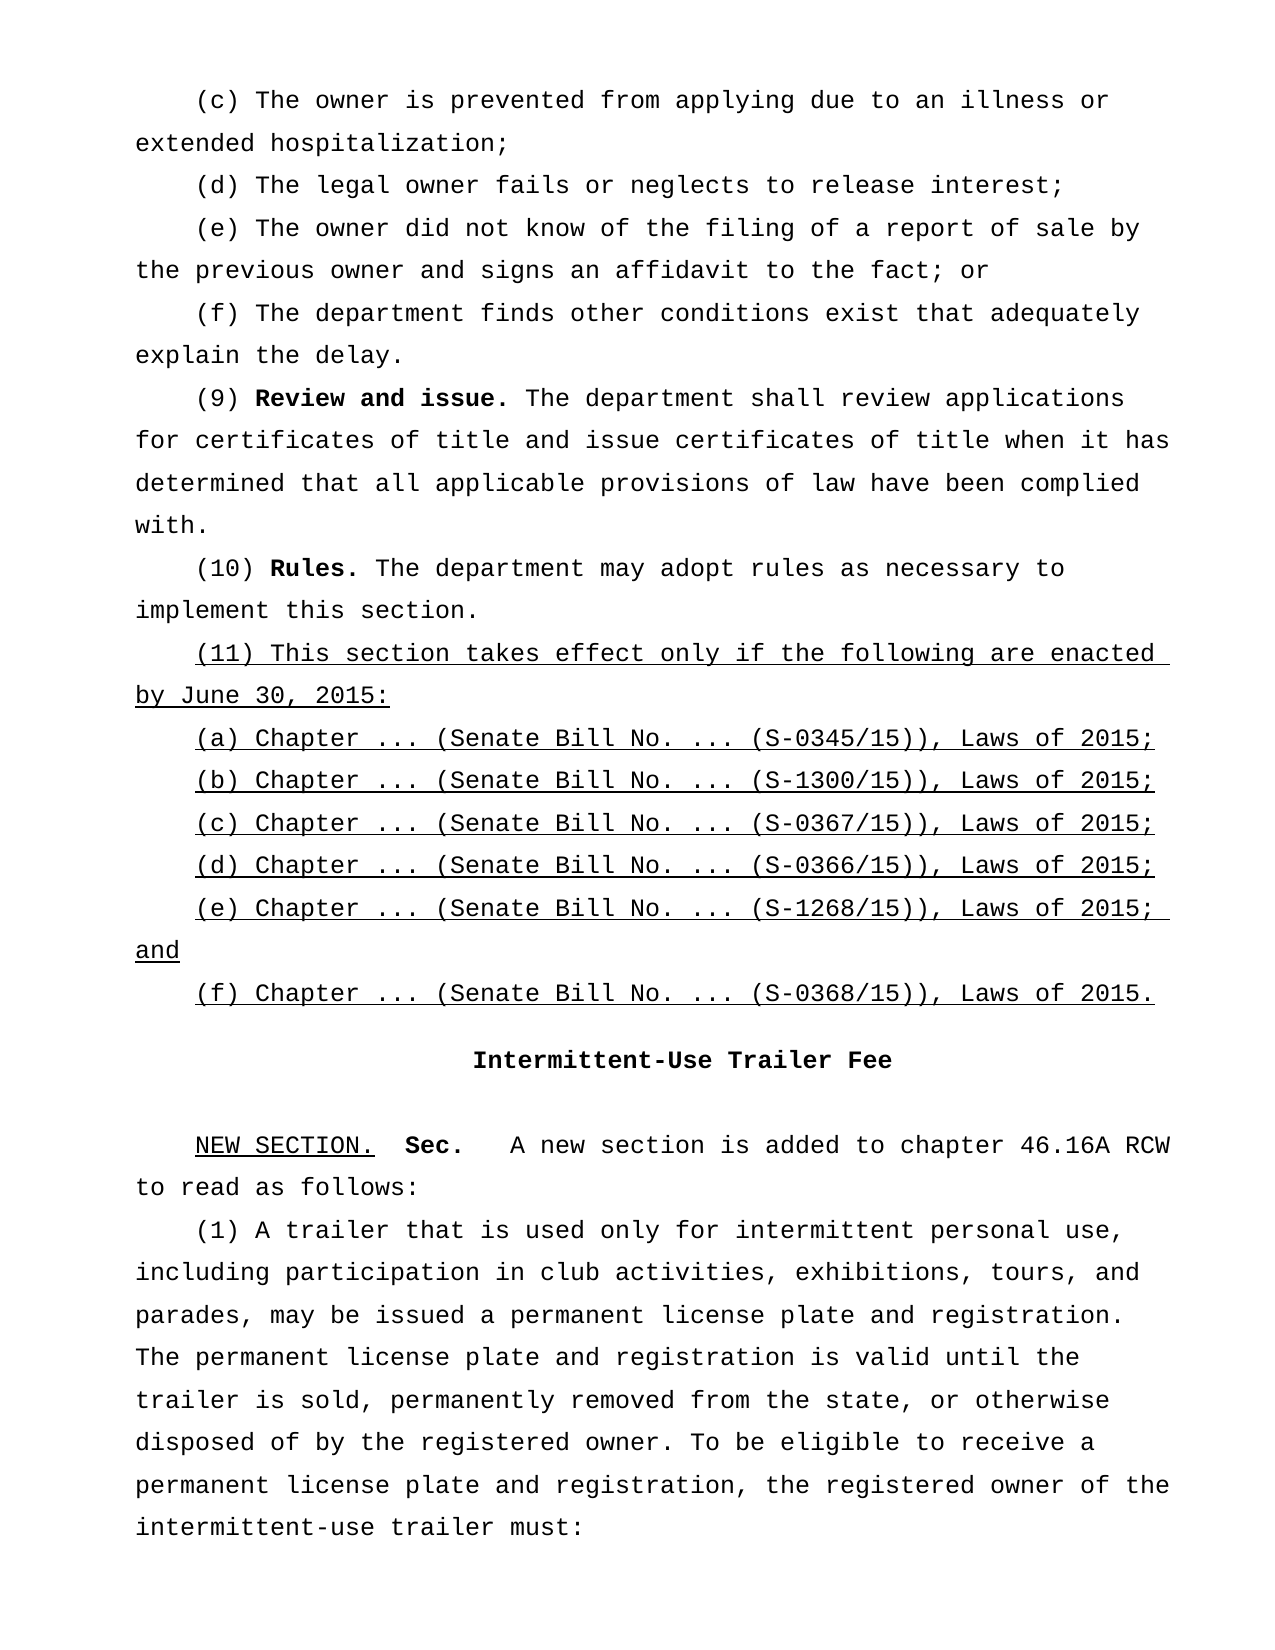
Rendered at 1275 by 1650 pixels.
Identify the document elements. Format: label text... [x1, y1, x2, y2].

text (e) The owner did not know of the filing of a report of sale by the previous owner and signs an affidavit to the fact; or [135, 202, 1170, 287]
text (a) Chapter ... (Senate Bill No. ... (S-0345/15)), Laws of 2015; [135, 712, 1170, 755]
text (b) Chapter ... (Senate Bill No. ... (S-1300/15)), Laws of 2015; [135, 755, 1170, 797]
text (c) The owner is prevented from applying due to an illness or extended hospitalization; [135, 75, 1170, 160]
text (e) Chapter ... (Senate Bill No. ... (S-1268/15)), Laws of 2015; and [135, 882, 1170, 967]
text (f) Chapter ... (Senate Bill No. ... (S-0368/15)), Laws of 2015. [135, 967, 1170, 1010]
text (c) Chapter ... (Senate Bill No. ... (S-0367/15)), Laws of 2015; [135, 797, 1170, 840]
text (d) The legal owner fails or neglects to release interest; [135, 160, 1170, 202]
text (f) The department finds other conditions exist that adequately explain the delay. [135, 287, 1170, 372]
text (9) Review and issue. The department shall review applications for certificates of title and issue certificates of title when it has determined that all applicable provisions of law have been complied with. [135, 372, 1170, 542]
text (1) A trailer that is used only for intermittent personal use, including participation in club activities, exhibitions, tours, and parades, may be issued a permanent license plate and registration. The permanent license plate and registration is valid until the trailer is sold, permanently removed from the state, or otherwise disposed of by the registered owner. To be eligible to receive a permanent license plate and registration, the registered owner of the intermittent-use trailer must: [135, 1204, 1170, 1544]
text (10) Rules. The department may adopt rules as necessary to implement this section. [135, 542, 1170, 627]
text NEW SECTION. Sec. A new section is added to chapter 46.16A RCW to read as follows: [135, 1119, 1170, 1204]
text (11) This section takes effect only if the following are enacted by June 30, 2015: [135, 627, 1170, 712]
text (d) Chapter ... (Senate Bill No. ... (S-0366/15)), Laws of 2015; [135, 840, 1170, 882]
text Intermittent-Use Trailer Fee [135, 1035, 1170, 1077]
